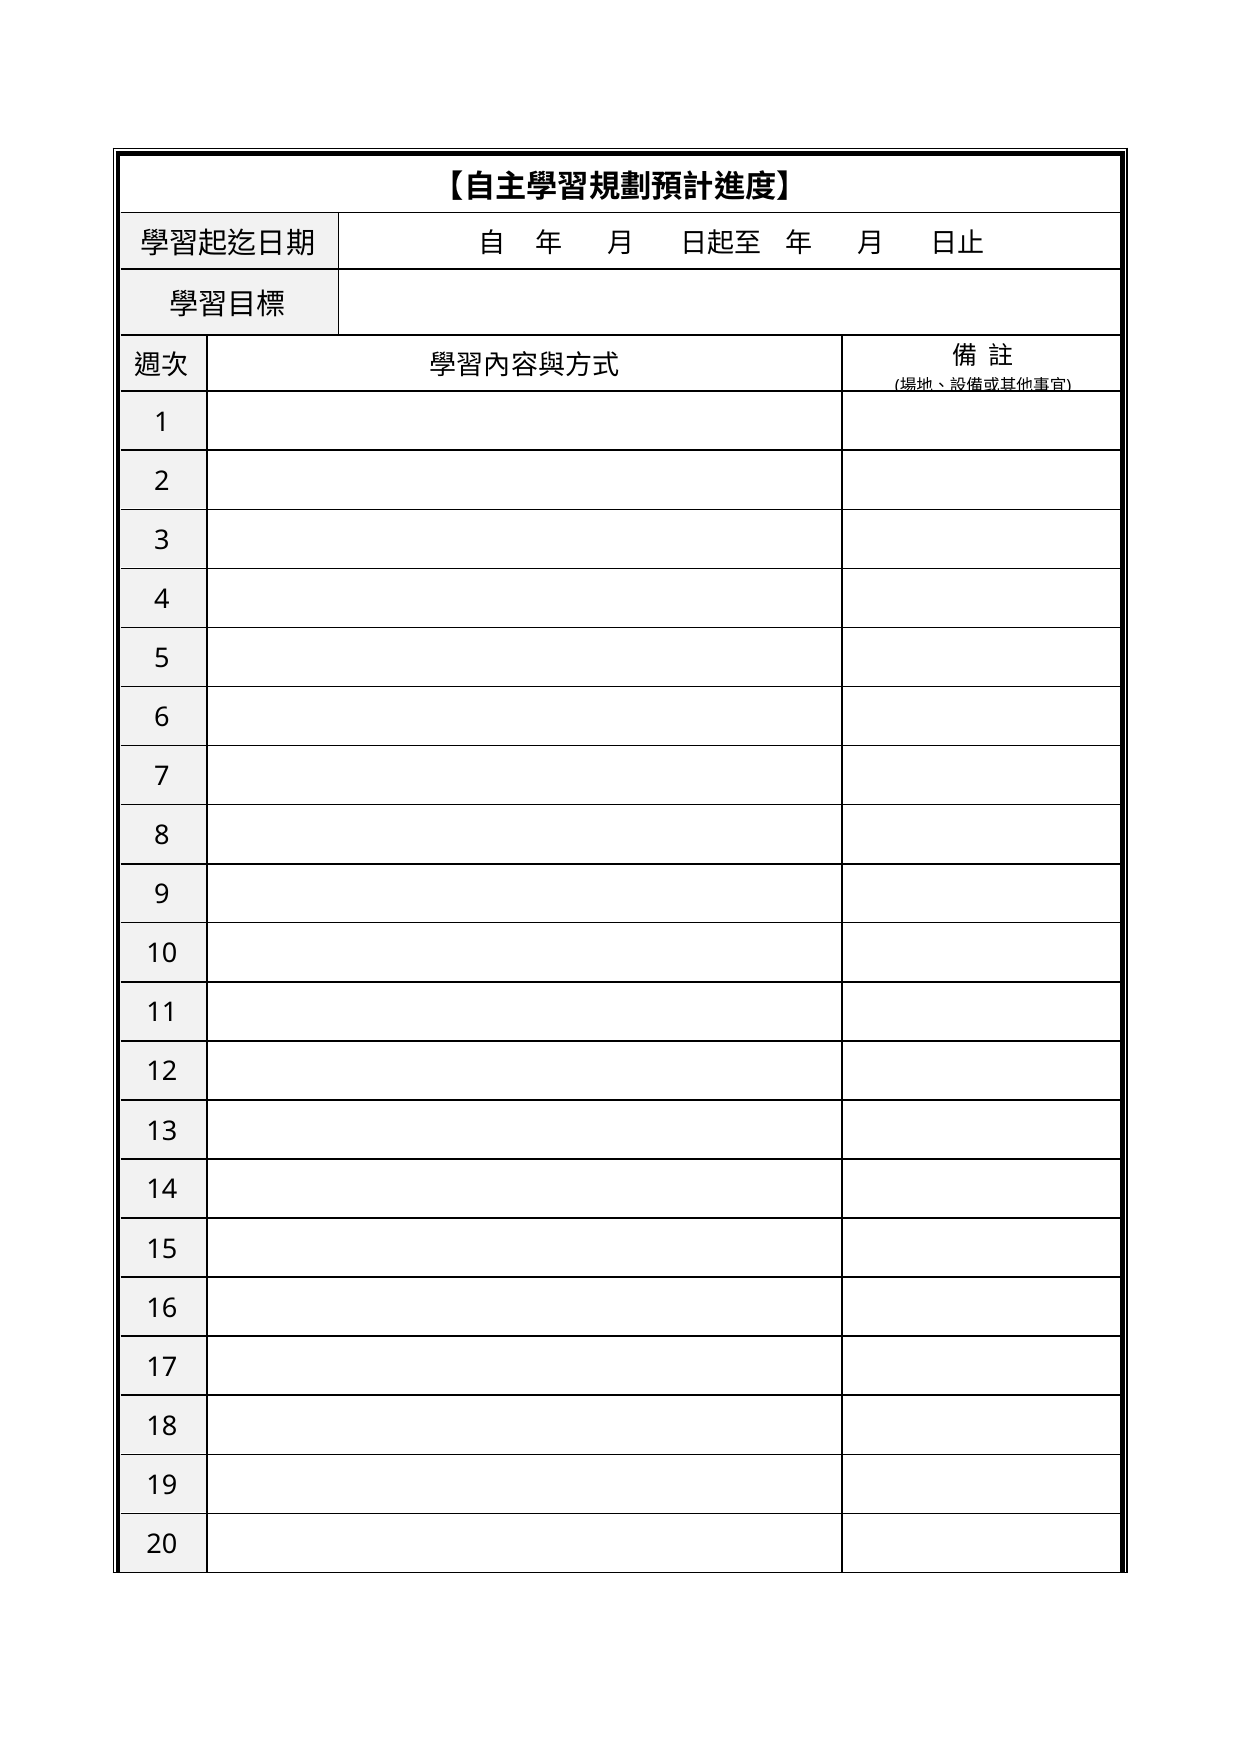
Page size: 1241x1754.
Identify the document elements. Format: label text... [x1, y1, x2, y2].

table_cell [208, 1514, 841, 1572]
table_cell 6 [120, 687, 206, 745]
table_cell 5 [120, 628, 206, 686]
table_cell [843, 1160, 1120, 1217]
table_cell 4 [120, 569, 206, 627]
table_cell 8 [120, 805, 206, 863]
table_cell 13 [120, 1100, 206, 1158]
table_cell [843, 865, 1120, 922]
table_header 【自主學習規劃預計進度】 [120, 156, 1120, 212]
table_cell [208, 1455, 841, 1512]
table_cell [208, 746, 841, 804]
table_cell [208, 510, 841, 567]
table_cell 15 [120, 1218, 206, 1276]
table_cell [843, 1514, 1120, 1572]
table_cell [208, 1042, 841, 1099]
table_cell [843, 628, 1120, 686]
table_cell [843, 510, 1120, 567]
table_cell 17 [120, 1336, 206, 1394]
table_cell [843, 451, 1120, 508]
table_cell [208, 1396, 841, 1453]
table_cell [843, 1219, 1120, 1276]
table_cell [208, 1219, 841, 1276]
table_cell [208, 805, 841, 863]
table_cell [339, 270, 1120, 334]
table_cell [843, 983, 1120, 1040]
table_cell [208, 569, 841, 627]
table_cell 備 註 (場地、設備或其他事宜) [843, 336, 1120, 390]
table_cell [208, 687, 841, 745]
table_cell [843, 1455, 1120, 1512]
table_cell [843, 805, 1120, 863]
table_cell [208, 865, 841, 922]
table_cell 14 [120, 1159, 206, 1217]
table_cell 1 [120, 391, 206, 449]
table_cell [843, 392, 1120, 449]
table_cell [208, 923, 841, 981]
table_cell 學習內容與方式 [208, 336, 841, 390]
table_cell 2 [120, 450, 206, 508]
table_cell [208, 1101, 841, 1158]
table_cell 學習起迄日期 [120, 213, 338, 268]
table_cell [208, 1278, 841, 1335]
table_cell 週次 [120, 335, 206, 390]
table_cell 18 [120, 1395, 206, 1453]
table_cell [208, 628, 841, 686]
table_cell [208, 392, 841, 449]
table_cell [208, 1337, 841, 1394]
table_cell [843, 1101, 1120, 1158]
table_cell [843, 923, 1120, 981]
table_cell 12 [120, 1041, 206, 1099]
table_cell 9 [120, 864, 206, 922]
table_cell 19 [120, 1455, 206, 1512]
table_cell [208, 983, 841, 1040]
table_cell 10 [120, 923, 206, 981]
table_cell [208, 1160, 841, 1217]
table_cell [843, 1278, 1120, 1335]
table_cell 20 [120, 1514, 206, 1572]
table_cell [843, 569, 1120, 627]
table_cell 自 年 月 日起至 年 月 日止 [339, 213, 1120, 268]
table_cell 學習目標 [120, 269, 338, 334]
table_cell 7 [120, 746, 206, 804]
table_cell [843, 1337, 1120, 1394]
table_cell [208, 451, 841, 508]
table_cell [843, 1396, 1120, 1453]
table_cell [843, 1042, 1120, 1099]
table_cell 3 [120, 510, 206, 567]
table_cell 16 [120, 1277, 206, 1335]
table_cell [843, 687, 1120, 745]
table_cell [843, 746, 1120, 804]
table_cell 11 [120, 982, 206, 1040]
